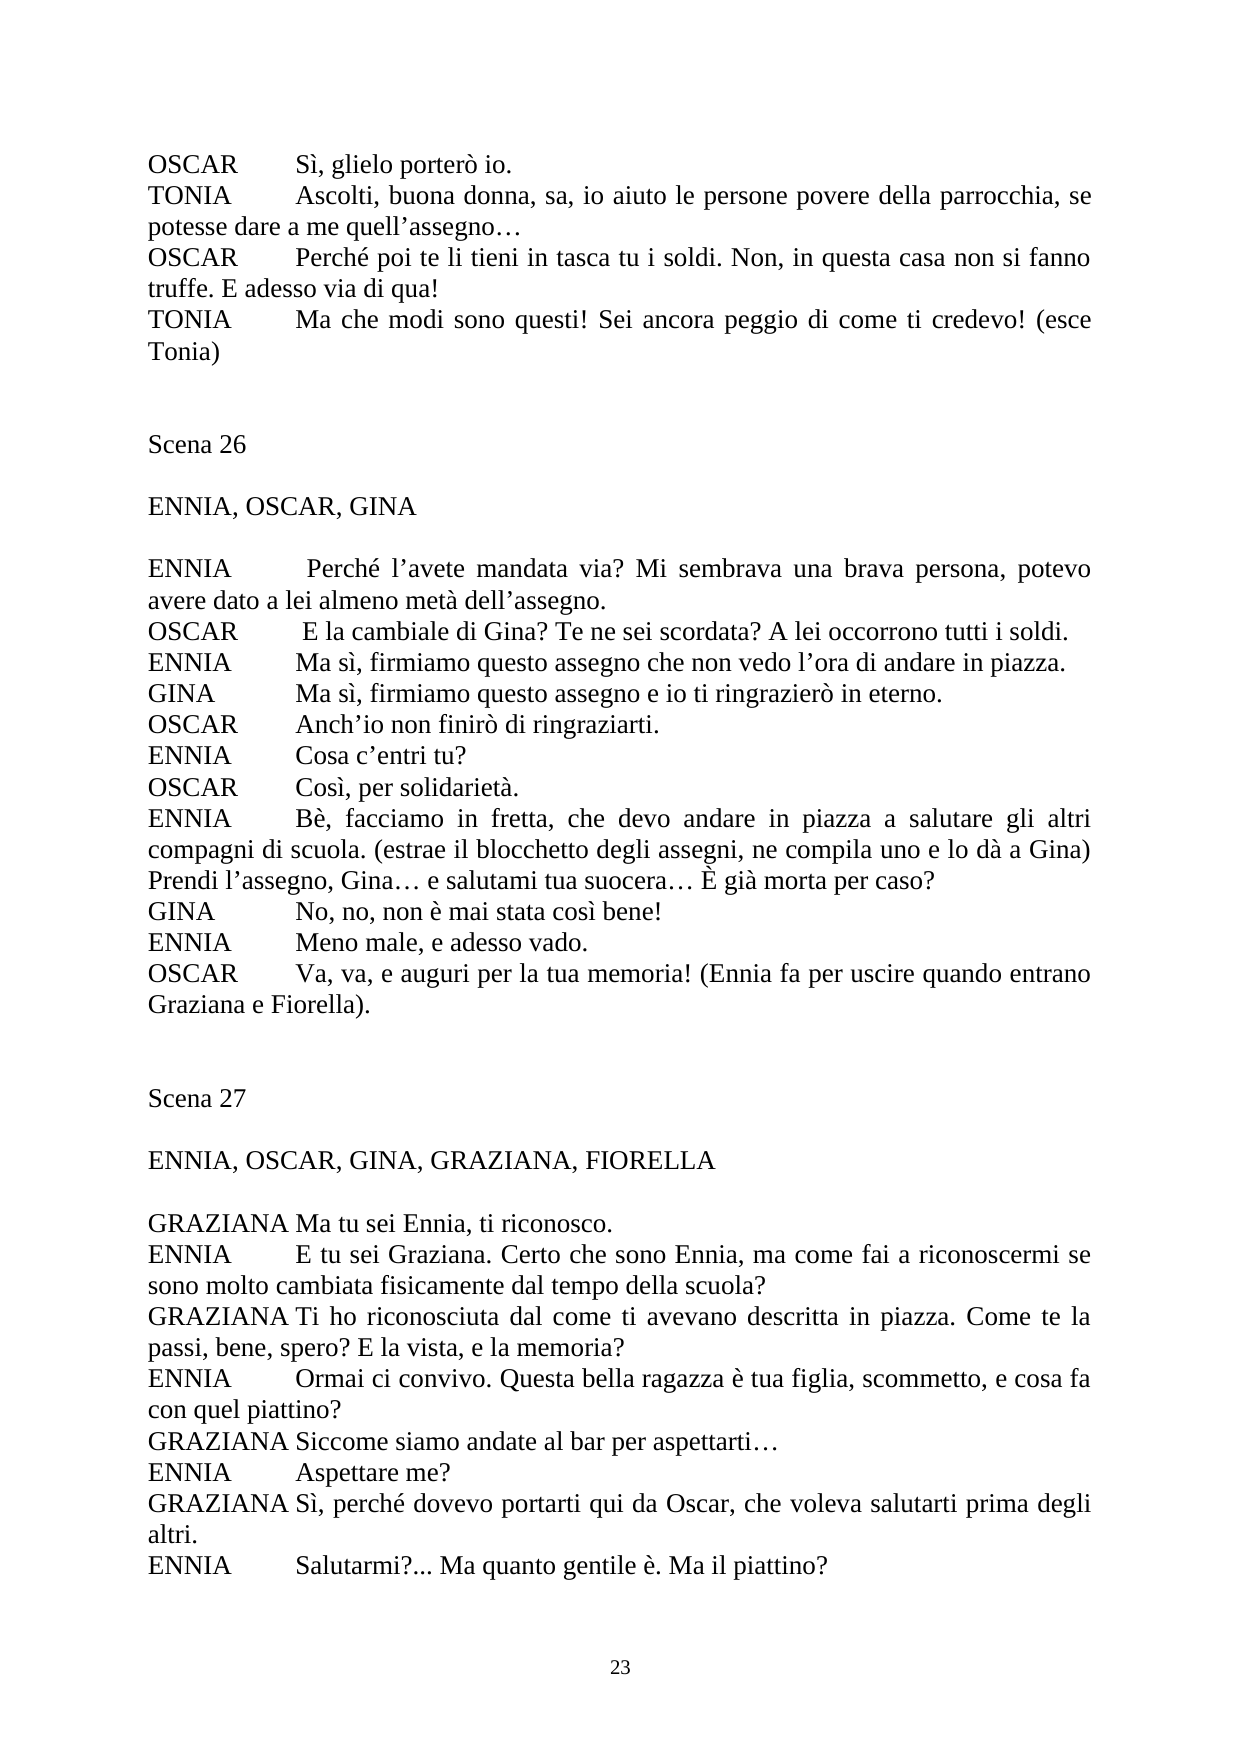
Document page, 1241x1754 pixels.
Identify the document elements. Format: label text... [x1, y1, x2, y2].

text ENNIA, OSCAR, GINA, GRAZIANA, FIORELLA [148, 1144, 1092, 1176]
text ENNIA Cosa c’entri tu? [148, 739, 1092, 771]
text OSCAR E la cambiale di Gina? Te ne sei scordata? A lei occorrono tutti i soldi. [148, 615, 1092, 646]
text GINA No, no, non è mai stata così bene! [148, 895, 1092, 926]
text GRAZIANA Sì, perché dovevo portarti qui da Oscar, che voleva salutarti prima degli altri. [148, 1487, 1092, 1549]
text GRAZIANA Ma tu sei Ennia, ti riconosco. [148, 1207, 1092, 1238]
text ENNIA Aspettare me? [148, 1456, 1092, 1487]
text ENNIA Perché l’avete mandata via? Mi sembrava una brava persona, potevo avere dato a lei almeno metà dell’assegno. [148, 553, 1092, 615]
text Scena 27 [148, 1082, 1092, 1113]
text OSCAR Va, va, e auguri per la tua memoria! (Ennia fa per uscire quando entrano Graziana e Fiorella). [148, 957, 1092, 1020]
text TONIA Ma che modi sono questi! Sei ancora peggio di come ti credevo! (esce Tonia) [148, 303, 1092, 366]
text OSCAR Sì, glielo porterò io. [148, 148, 1092, 179]
text ENNIA Ormai ci convivo. Questa bella ragazza è tua figlia, scommetto, e cosa fa con quel piattino? [148, 1362, 1092, 1425]
text ENNIA Bè, facciamo in fretta, che devo andare in piazza a salutare gli altri compagni di scuola. (estrae il blocchetto degli assegni, ne compila uno e lo dà a Gina) Prendi l’assegno, Gina… e salutami tua suocera… È già morta per caso? [148, 802, 1092, 895]
text OSCAR Anch’io non finirò di ringraziarti. [148, 708, 1092, 739]
text GINA Ma sì, firmiamo questo assegno e io ti ringrazierò in eterno. [148, 677, 1092, 708]
text OSCAR Perché poi te li tieni in tasca tu i soldi. Non, in questa casa non si fanno truffe. E adesso via di qua! [148, 241, 1092, 303]
text OSCAR Così, per solidarietà. [148, 771, 1092, 802]
text ENNIA Meno male, e adesso vado. [148, 926, 1092, 957]
text Scena 26 [148, 428, 1092, 459]
text ENNIA Salutarmi?... Ma quanto gentile è. Ma il piattino? [148, 1549, 1092, 1580]
text GRAZIANA Ti ho riconosciuta dal come ti avevano descritta in piazza. Come te la passi, bene, spero? E la vista, e la memoria? [148, 1300, 1092, 1362]
text TONIA Ascolti, buona donna, sa, io aiuto le persone povere della parrocchia, se potesse dare a me quell’assegno… [148, 179, 1092, 241]
text GRAZIANA Siccome siamo andate al bar per aspettarti… [148, 1425, 1092, 1456]
text ENNIA Ma sì, firmiamo questo assegno che non vedo l’ora di andare in piazza. [148, 646, 1092, 677]
text ENNIA E tu sei Graziana. Certo che sono Ennia, ma come fai a riconoscermi se sono molto cambiata fisicamente dal tempo della scuola? [148, 1238, 1092, 1300]
text ENNIA, OSCAR, GINA [148, 490, 1092, 521]
